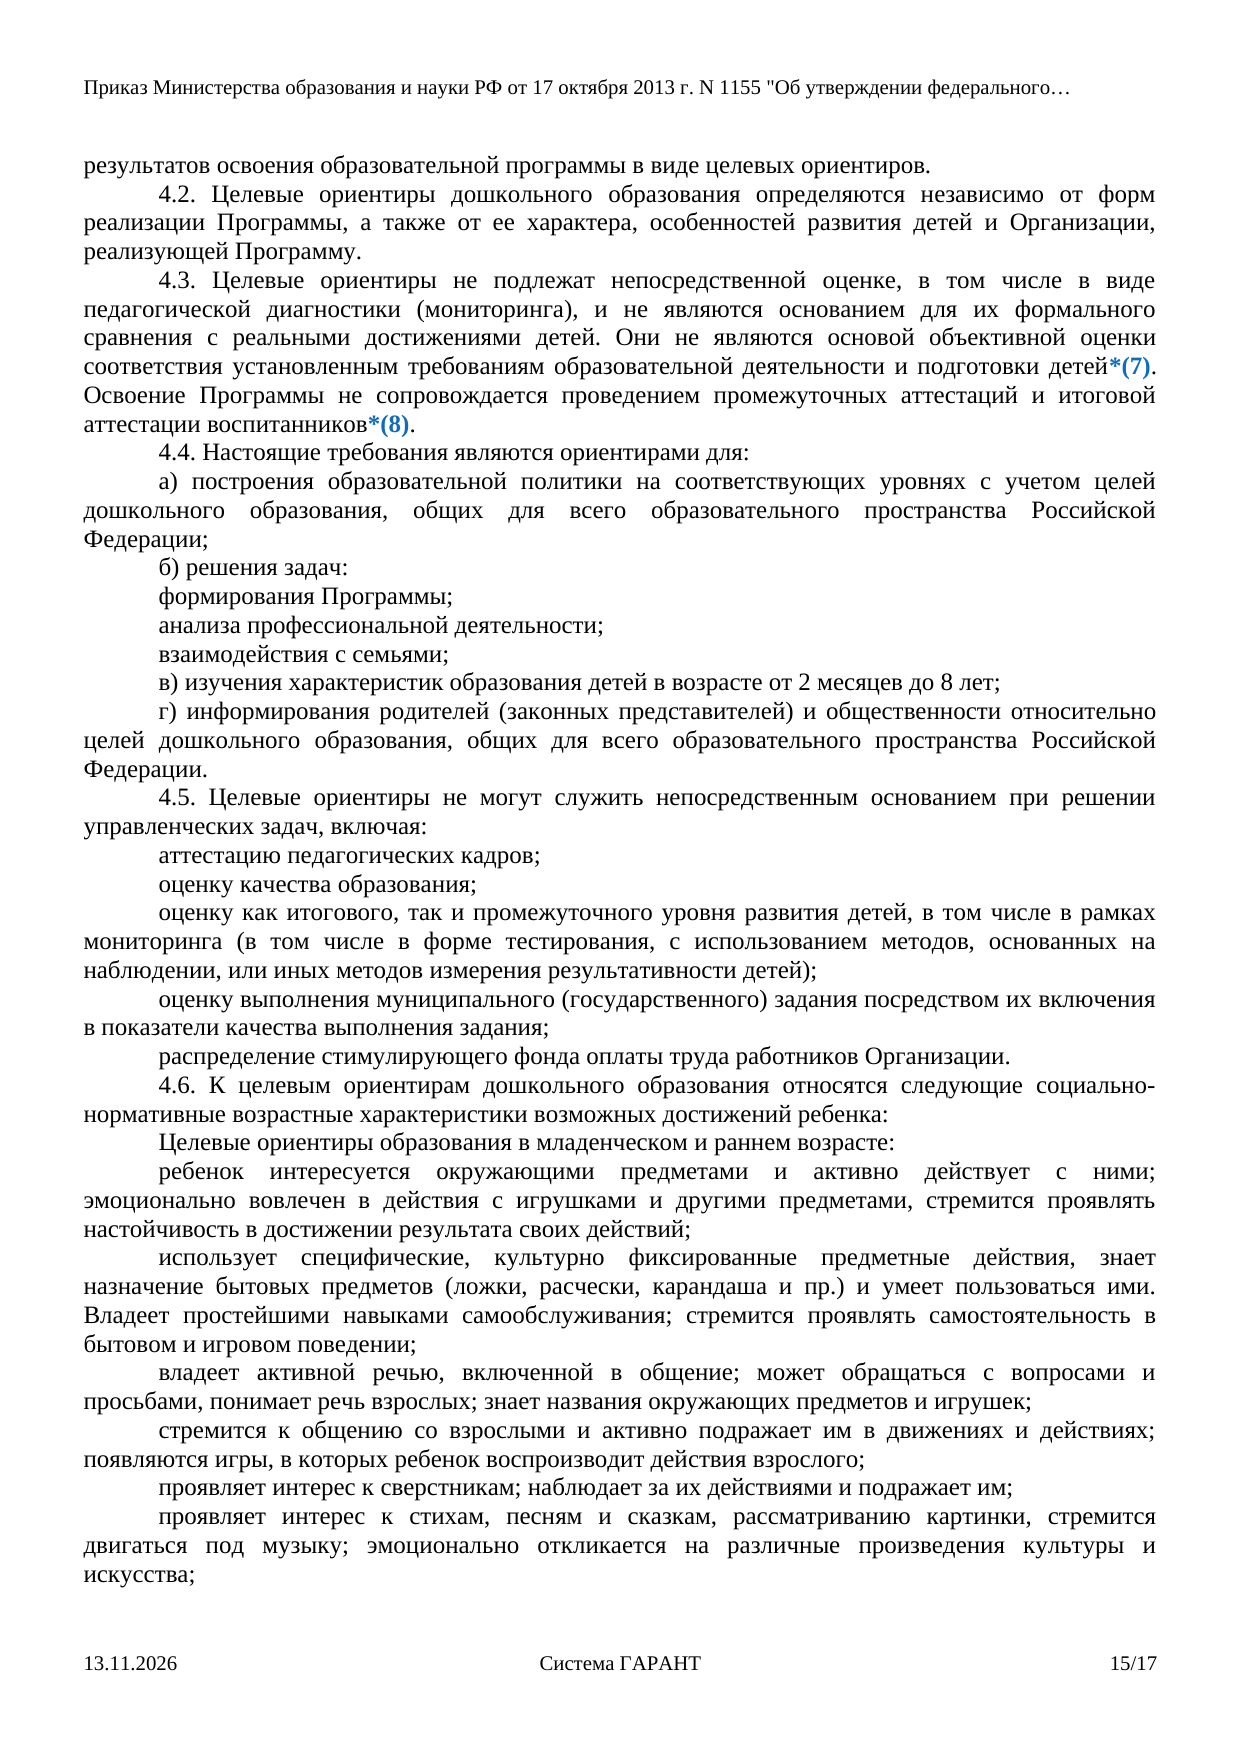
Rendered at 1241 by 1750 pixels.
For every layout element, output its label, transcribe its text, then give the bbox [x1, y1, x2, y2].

text 4.3. Целевые ориентиры не подлежат непосредственной оценке, в том числе в виде педагогической диагностики (мониторинга), и не являются основанием для их формального сравнения с реальными достижениями детей. Они не являются основой объективной оценки соответствия установленным требованиям образовательной деятельности и подготовки детей*(7). Освоение Программы не сопровождается проведением промежуточных аттестаций и итоговой аттестации воспитанников*(8). [83, 265, 1157, 437]
text взаимодействия с семьями; [83, 639, 1157, 667]
text а) построения образовательной политики на соответствующих уровнях с учетом целей дошкольного образования, общих для всего образовательного пространства Российской Федерации; [83, 466, 1157, 552]
text оценку выполнения муниципального (государственного) задания посредством их включения в показатели качества выполнения задания; [83, 984, 1157, 1041]
text проявляет интерес к стихам, песням и сказкам, рассматриванию картинки, стремится двигаться под музыку; эмоционально откликается на различные произведения культуры и искусства; [83, 1501, 1157, 1587]
text аттестацию педагогических кадров; [83, 840, 1157, 869]
text оценку качества образования; [83, 869, 1157, 897]
text 4.4. Настоящие требования являются ориентирами для: [83, 437, 1157, 466]
text распределение стимулирующего фонда оплаты труда работников Организации. [83, 1041, 1157, 1070]
text проявляет интерес к сверстникам; наблюдает за их действиями и подражает им; [83, 1472, 1157, 1501]
text б) решения задач: [83, 552, 1157, 581]
text г) информирования родителей (законных представителей) и общественности относительно целей дошкольного образования, общих для всего образовательного пространства Российской Федерации. [83, 696, 1157, 782]
text использует специфические, культурно фиксированные предметные действия, знает назначение бытовых предметов (ложки, расчески, карандаша и пр.) и умеет пользоваться ими. Владеет простейшими навыками самообслуживания; стремится проявлять самостоятельность в бытовом и игровом поведении; [83, 1242, 1157, 1357]
text владеет активной речью, включенной в общение; может обращаться с вопросами и просьбами, понимает речь взрослых; знает названия окружающих предметов и игрушек; [83, 1357, 1157, 1415]
text формирования Программы; [83, 581, 1157, 610]
text в) изучения характеристик образования детей в возрасте от 2 месяцев до 8 лет; [83, 667, 1157, 696]
text 4.5. Целевые ориентиры не могут служить непосредственным основанием при решении управленческих задач, включая: [83, 782, 1157, 840]
text оценку как итогового, так и промежуточного уровня развития детей, в том числе в рамках мониторинга (в том числе в форме тестирования, с использованием методов, основанных на наблюдении, или иных методов измерения результативности детей); [83, 897, 1157, 984]
text 4.6. К целевым ориентирам дошкольного образования относятся следующие социально-нормативные возрастные характеристики возможных достижений ребенка: [83, 1070, 1157, 1127]
text Целевые ориентиры образования в младенческом и раннем возрасте: [83, 1127, 1157, 1156]
text ребенок интересуется окружающими предметами и активно действует с ними; эмоционально вовлечен в действия с игрушками и другими предметами, стремится проявлять настойчивость в достижении результата своих действий; [83, 1156, 1157, 1242]
text анализа профессиональной деятельности; [83, 610, 1157, 639]
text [83, 150, 1157, 179]
text стремится к общению со взрослыми и активно подражает им в движениях и действиях; появляются игры, в которых ребенок воспроизводит действия взрослого; [83, 1415, 1157, 1472]
text 4.2. Целевые ориентиры дошкольного образования определяются независимо от форм реализации Программы, а также от ее характера, особенностей развития детей и Организации, реализующей Программу. [83, 179, 1157, 265]
